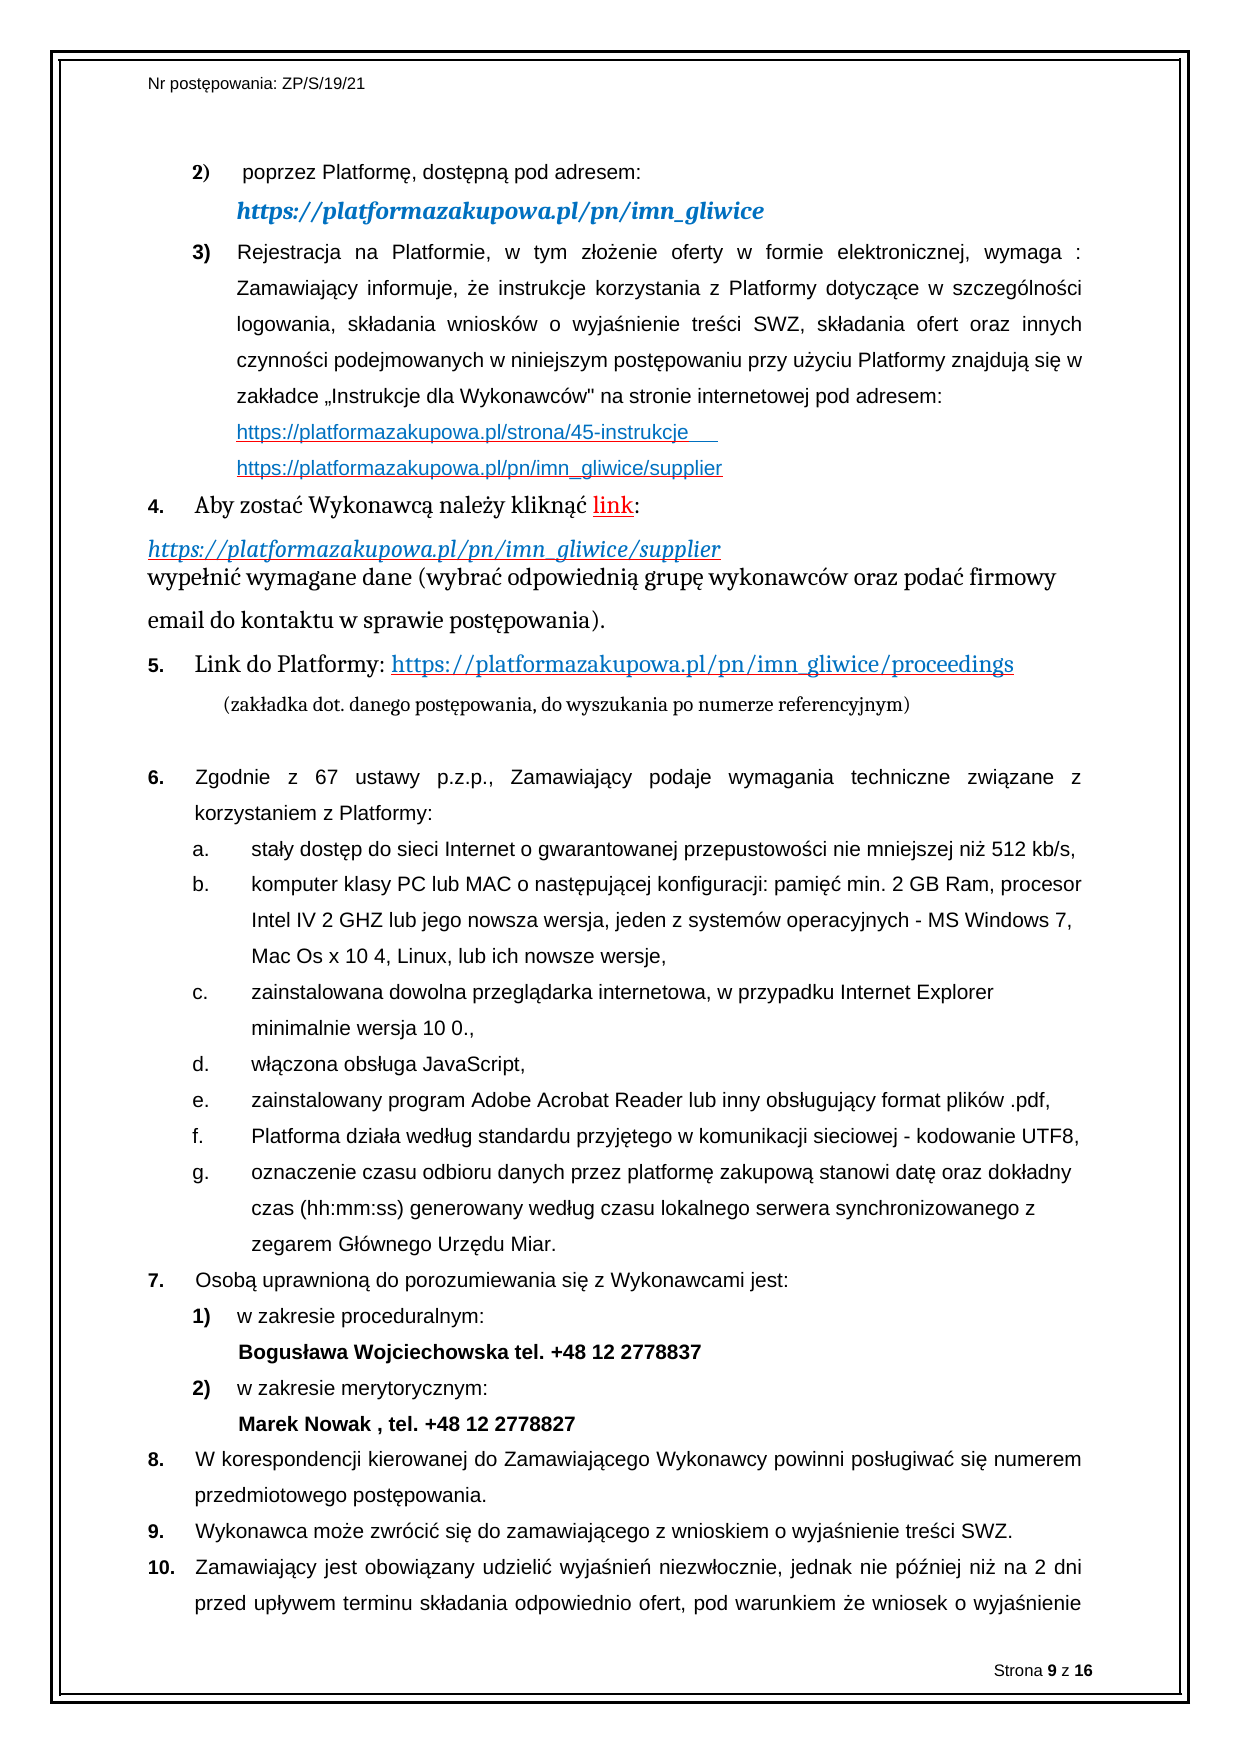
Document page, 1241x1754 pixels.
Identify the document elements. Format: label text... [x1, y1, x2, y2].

list zainstalowany program Adobe Acrobat Reader lub inny obsługujący format plików .pdf, [192, 1088, 1092, 1112]
text https://platformazakupowa.pl/pn/imn_gliwice/supplier [148, 534, 1092, 563]
list Aby zostać Wykonawcą należy kliknąć link: [148, 491, 1083, 520]
list w zakresie merytorycznym: [192, 1375, 1083, 1399]
text wypełnić wymagane dane (wybrać odpowiednią grupę wykonawców oraz podać firmowy email do kontaktu w sprawie postępowania). [148, 563, 1092, 635]
list Osobą uprawnioną do porozumiewania się z Wykonawcami jest: [148, 1268, 1083, 1292]
list Wykonawca może zwrócić się do zamawiającego z wnioskiem o wyjaśnienie treści SWZ. [148, 1519, 1083, 1543]
text https://platformazakupowa.pl/strona/45-instrukcje https://platformazakupowa.pl/pn/imn_gliwice/supplier [236, 419, 1092, 479]
list zainstalowana dowolna przeglądarka internetowa, w przypadku Internet Explorer minimalnie wersja 10 0., [192, 980, 1092, 1040]
text (zakładka dot. danego postępowania, do wyszukania po numerze referencyjnym) [223, 693, 1092, 717]
list Zgodnie z 67 ustawy p.z.p., Zamawiający podaje wymagania techniczne związane z korzystaniem z Platformy: [148, 764, 1083, 824]
list stały dostęp do sieci Internet o gwarantowanej przepustowości nie mniejszej niż 512 kb/s, [192, 836, 1092, 860]
list Rejestracja na Platformie, w tym złożenie oferty w formie elektronicznej, wymaga : Zamawiający informuje, że instrukcje korzystania z Platformy dotyczące w szczególności logowania, składania wniosków o wyjaśnienie treści SWZ, składania ofert oraz innych czynności podejmowanych w niniejszym postępowaniu przy użyciu Platformy znajdują się w zakładce „Instrukcje dla Wykonawców" na stronie internetowej pod adresem: [192, 240, 1083, 407]
list włączona obsługa JavaScript, [192, 1052, 1092, 1076]
list Bogusława Wojciechowska tel. +48 12 2778837 [238, 1339, 1083, 1363]
list w zakresie proceduralnym: [192, 1303, 1083, 1327]
list Marek Nowak , tel. +48 12 2778827 [238, 1411, 1083, 1435]
list poprzez Platformę, dostępną pod adresem: [192, 159, 1083, 184]
list oznaczenie czasu odbioru danych przez platformę zakupową stanowi datę oraz dokładny czas (hh:mm:ss) generowany według czasu lokalnego serwera synchronizowanego z zegarem Głównego Urzędu Miar. [192, 1160, 1092, 1256]
list W korespondencji kierowanej do Zamawiającego Wykonawcy powinni posługiwać się numerem przedmiotowego postępowania. [148, 1447, 1083, 1507]
list Link do Platformy: https://platformazakupowa.pl/pn/imn_gliwice/proceedings [148, 649, 1083, 678]
list Platforma działa według standardu przyjętego w komunikacji sieciowej - kodowanie UTF8, [192, 1124, 1092, 1148]
list https://platformazakupowa.pl/pn/imn_gliwice [236, 197, 1083, 225]
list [148, 1555, 1083, 1615]
list komputer klasy PC lub MAC o następującej konfiguracji: pamięć min. 2 GB Ram, procesor Intel IV 2 GHZ lub jego nowsza wersja, jeden z systemów operacyjnych - MS Windows 7, Mac Os x 10 4, Linux, lub ich nowsze wersje, [192, 872, 1092, 968]
